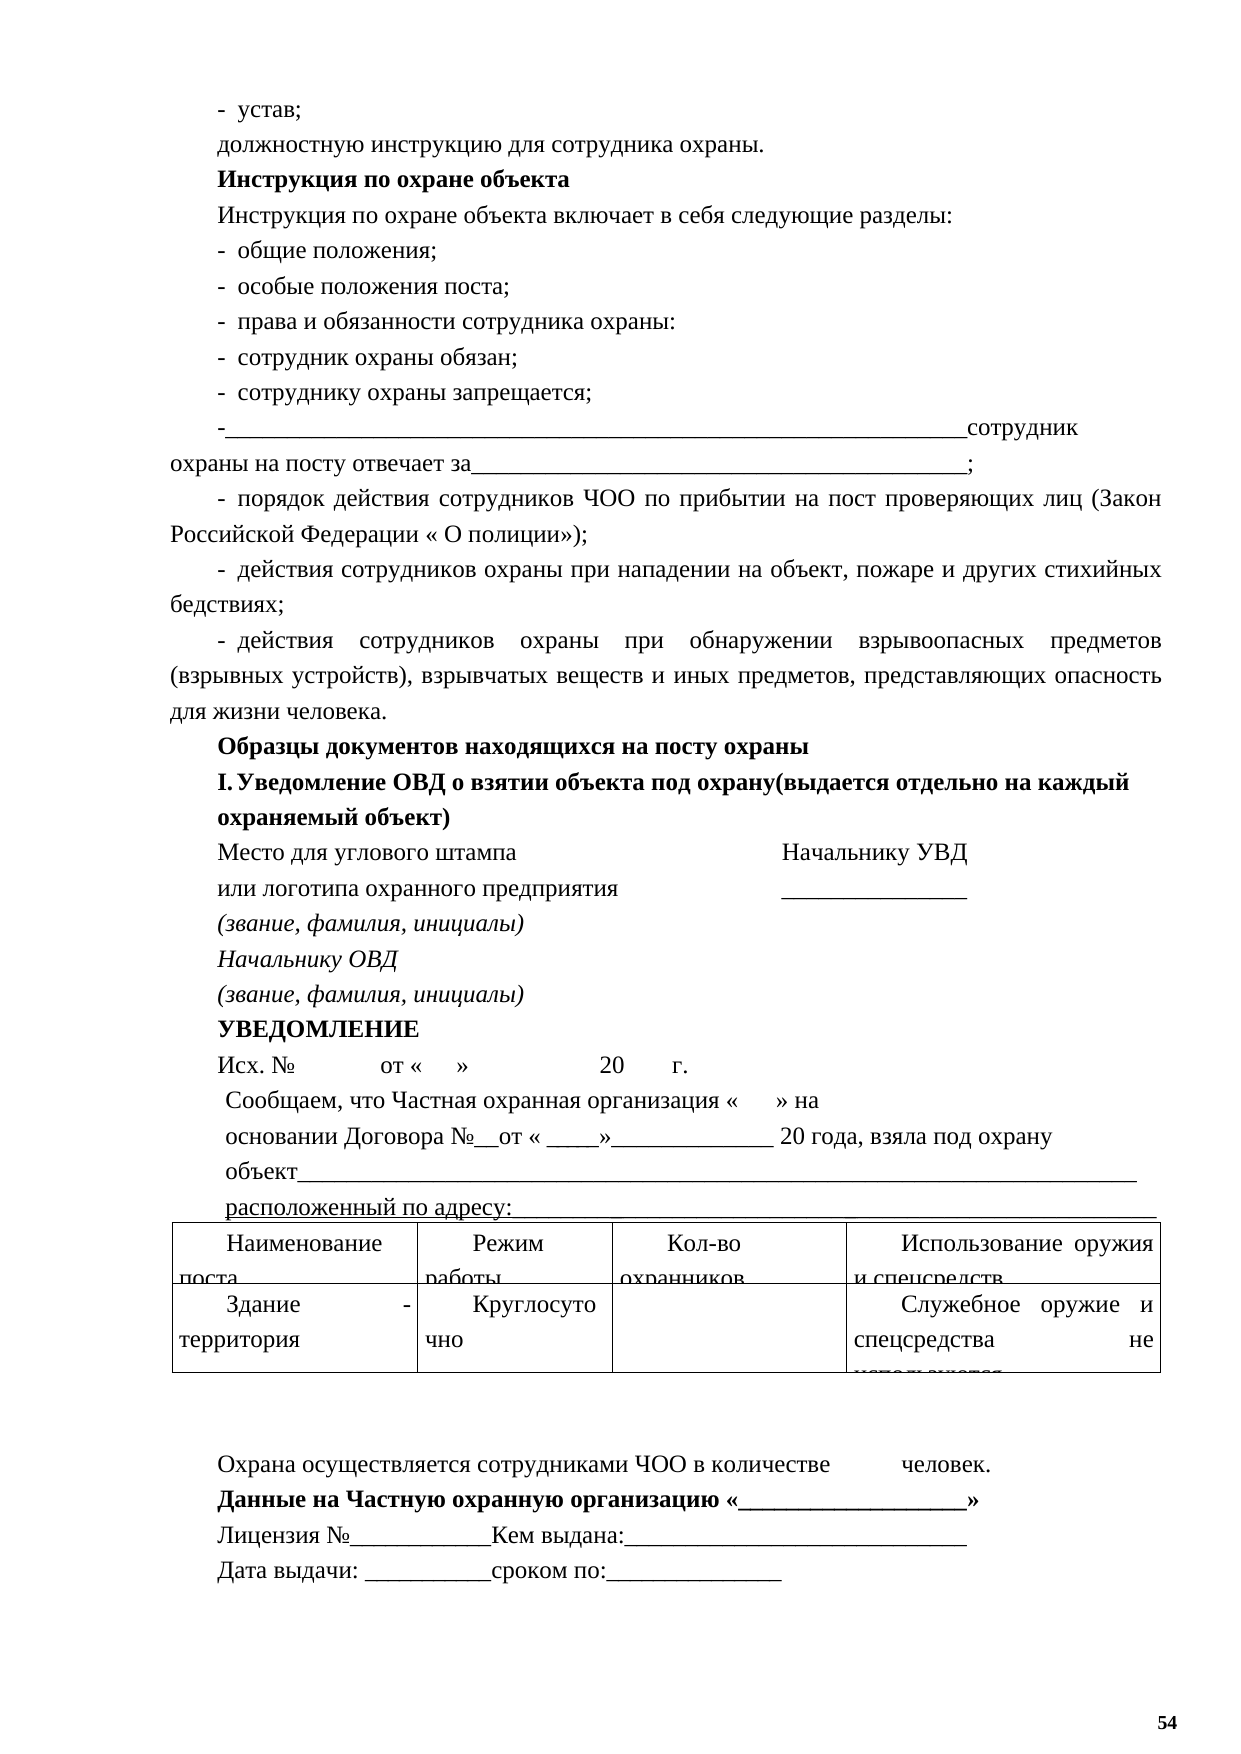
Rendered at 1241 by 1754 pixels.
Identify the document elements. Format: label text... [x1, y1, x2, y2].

text УВЕДОМЛЕНИЕ [170, 1009, 1163, 1045]
text объект [178, 1151, 1154, 1187]
text Образцы документов находящихся на посту охраны [170, 726, 1163, 762]
table_header Режим работы [418, 1223, 612, 1283]
text или логотипа охранного предприятия [170, 868, 1163, 903]
text Инструкция по охране объекта включает в себя следующие разделы: [170, 195, 1163, 230]
list сотрудник охраны на посту отвечает за ; [170, 407, 1163, 478]
list общие положения; [170, 230, 1163, 266]
table_header Использование оружия и спецсредств [847, 1223, 1160, 1283]
text Сообщаем, что Частная охранная организация « » на [178, 1080, 1154, 1116]
text Лицензия № Кем выдана: [170, 1515, 1163, 1550]
text Дата выдачи: сроком по: [170, 1550, 1163, 1586]
text Охрана осуществляется сотрудниками ЧОО в количестве человек. [170, 1444, 1163, 1479]
list порядок действия сотрудников ЧОО по прибытии на пост проверяющих лиц (Закон Российской Федерации « О полиции»); [170, 478, 1163, 549]
text основании Договора № от « » 20 года, взяла под охрану [178, 1116, 1154, 1151]
list сотрудник охраны обязан; [170, 337, 1163, 372]
table_cell Служебное оружие и спецсредства не используются [847, 1284, 1160, 1372]
table_cell Круглосуточно [418, 1284, 612, 1372]
text (звание, фамилия, инициалы) [170, 974, 1163, 1009]
table_cell Здание - территория [173, 1284, 417, 1372]
text (звание, фамилия, инициалы) [170, 903, 1163, 939]
text расположенный по адресу: [178, 1187, 1154, 1222]
list действия сотрудников охраны при нападении на объект, пожаре и других стихийных бедствиях; [170, 549, 1163, 620]
list действия сотрудников охраны при обнаружении взрывоопасных предметов (взрывных устройств), взрывчатых веществ и иных предметов, представляющих опасность для жизни человека. [170, 620, 1163, 726]
list особые положения поста; [170, 266, 1163, 301]
list Уведомление ОВД о взятии объекта под охрану(выдается отдельно на каждый [170, 762, 1163, 797]
text Инструкция по охране объекта [170, 159, 1163, 195]
text должностную инструкцию для сотрудника охраны. [170, 124, 1163, 159]
text Начальнику ОВД [170, 939, 1163, 974]
list сотруднику охраны запрещается; [170, 372, 1163, 407]
list устав; [170, 89, 1163, 124]
text Исх. № от « » 20 г. [170, 1045, 1163, 1080]
text Место для углового штампа Начальнику УВД [170, 832, 1163, 868]
list права и обязанности сотрудника охраны: [170, 301, 1163, 337]
text охраняемый объект) [170, 797, 1163, 832]
table_header Наименование поста [173, 1223, 417, 1283]
text Данные на Частную охранную организацию « » [170, 1479, 1163, 1515]
table_cell [613, 1284, 846, 1372]
table_header Кол-во охранников [613, 1223, 846, 1283]
